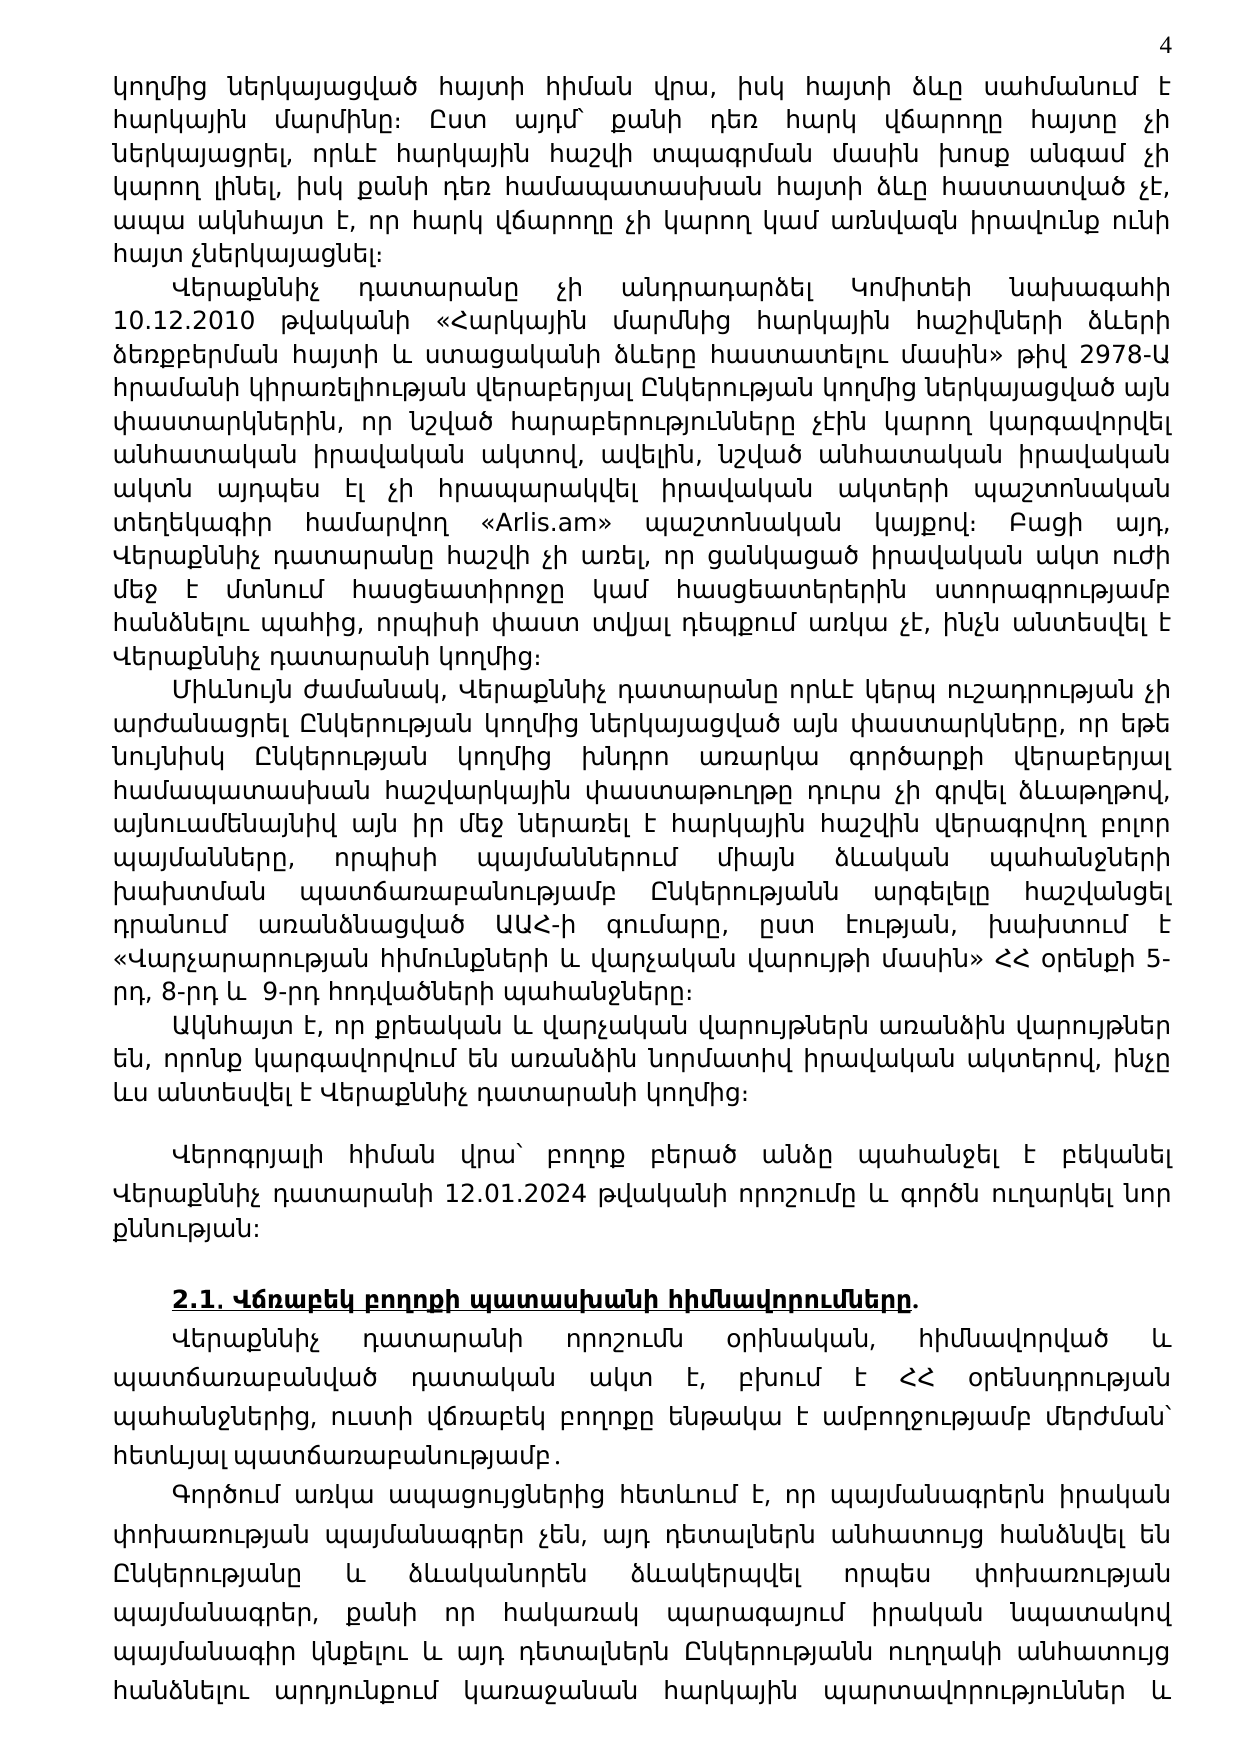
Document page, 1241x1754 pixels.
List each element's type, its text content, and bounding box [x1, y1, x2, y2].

text 2.1․ Վճռաբեկ բողոքի պատասխանի հիմնավորումները. [112, 1281, 1172, 1315]
text Վերոգրյալի հիման վրա՝ բողոք բերած անձը պահանջել է բեկանել Վերաքննիչ դատարանի 12.01.2024 թվականի որոշումը և գործն ուղարկել նոր քննության: [112, 1137, 1172, 1243]
text Միևնույն ժամանակ, Վերաքննիչ դատարանը որևէ կերպ ուշադրության չի արժանացրել Ընկերության կողմից ներկայացված այն փաստարկները, որ եթե նույնիսկ Ընկերության կողմից խնդրո առարկա գործարքի վերաբերյալ համապատասխան հաշվարկային փաստաթուղթը դուրս չի գրվել ձևաթղթով, այնուամենայնիվ այն իր մեջ ներառել է հարկային հաշվին վերագրվող բոլոր պայմանները, որպիսի պայմաններում միայն ձևական պահանջների խախտման պատճառաբանությամբ Ընկերությանն արգելելը հաշվանցել դրանում առանձնացված ԱԱՀ-ի գումարը, ըստ էության, խախտում է «Վարչարարության հիմունքների և վարչական վարույթի մասին» ՀՀ օրենքի 5-րդ, 8-րդ և 9-րդ հոդվածների պահանջները։ [112, 676, 1172, 1007]
text Վերաքննիչ դատարանը չի անդրադարձել Կոմիտեի նախագահի 10.12.2010 թվականի «Հարկային մարմնից հարկային հաշիվների ձևերի ձեռքբերման հայտի և ստացականի ձևերը հաստատելու մասին» թիվ 2978-Ա հրամանի կիրառելիության վերաբերյալ Ընկերության կողմից ներկայացված այն փաստարկներին, որ նշված հարաբերությունները չէին կարող կարգավորվել անհատական իրավական ակտով, ավելին, նշված անհատական իրավական ակտն այդպես էլ չի հրապարակվել իրավական ակտերի պաշտոնական տեղեկագիր համարվող «Arlis.am» պաշտոնական կայքով։ Բացի այդ, Վերաքննիչ դատարանը հաշվի չի առել, որ ցանկացած իրավական ակտ ուժի մեջ է մտնում հասցեատիրոջը կամ հասցեատերերին ստորագրությամբ հանձնելու պահից, որպիսի փաստ տվյալ դեպքում առկա չէ, ինչն անտեսվել է Վերաքննիչ դատարանի կողմից։ [112, 273, 1172, 671]
text Ակնհայտ է, որ քրեական և վարչական վարույթներն առանձին վարույթներ են, որոնք կարգավորվում են առանձին նորմատիվ իրավական ակտերով, ինչը ևս անտեսվել է Վերաքննիչ դատարանի կողմից։ [112, 1011, 1172, 1107]
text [112, 72, 1172, 269]
text Վերաքննիչ դատարանի որոշումն օրինական, հիմնավորված և պատճառաբանված դատական ակտ է, բխում է ՀՀ օրենսդրության պահանջներից, ուստի վճռաբեկ բողոքը ենթակա է ամբողջությամբ մերժման՝ հետևյալ պատճառաբանությամբ․ [112, 1321, 1172, 1472]
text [112, 1477, 1172, 1707]
